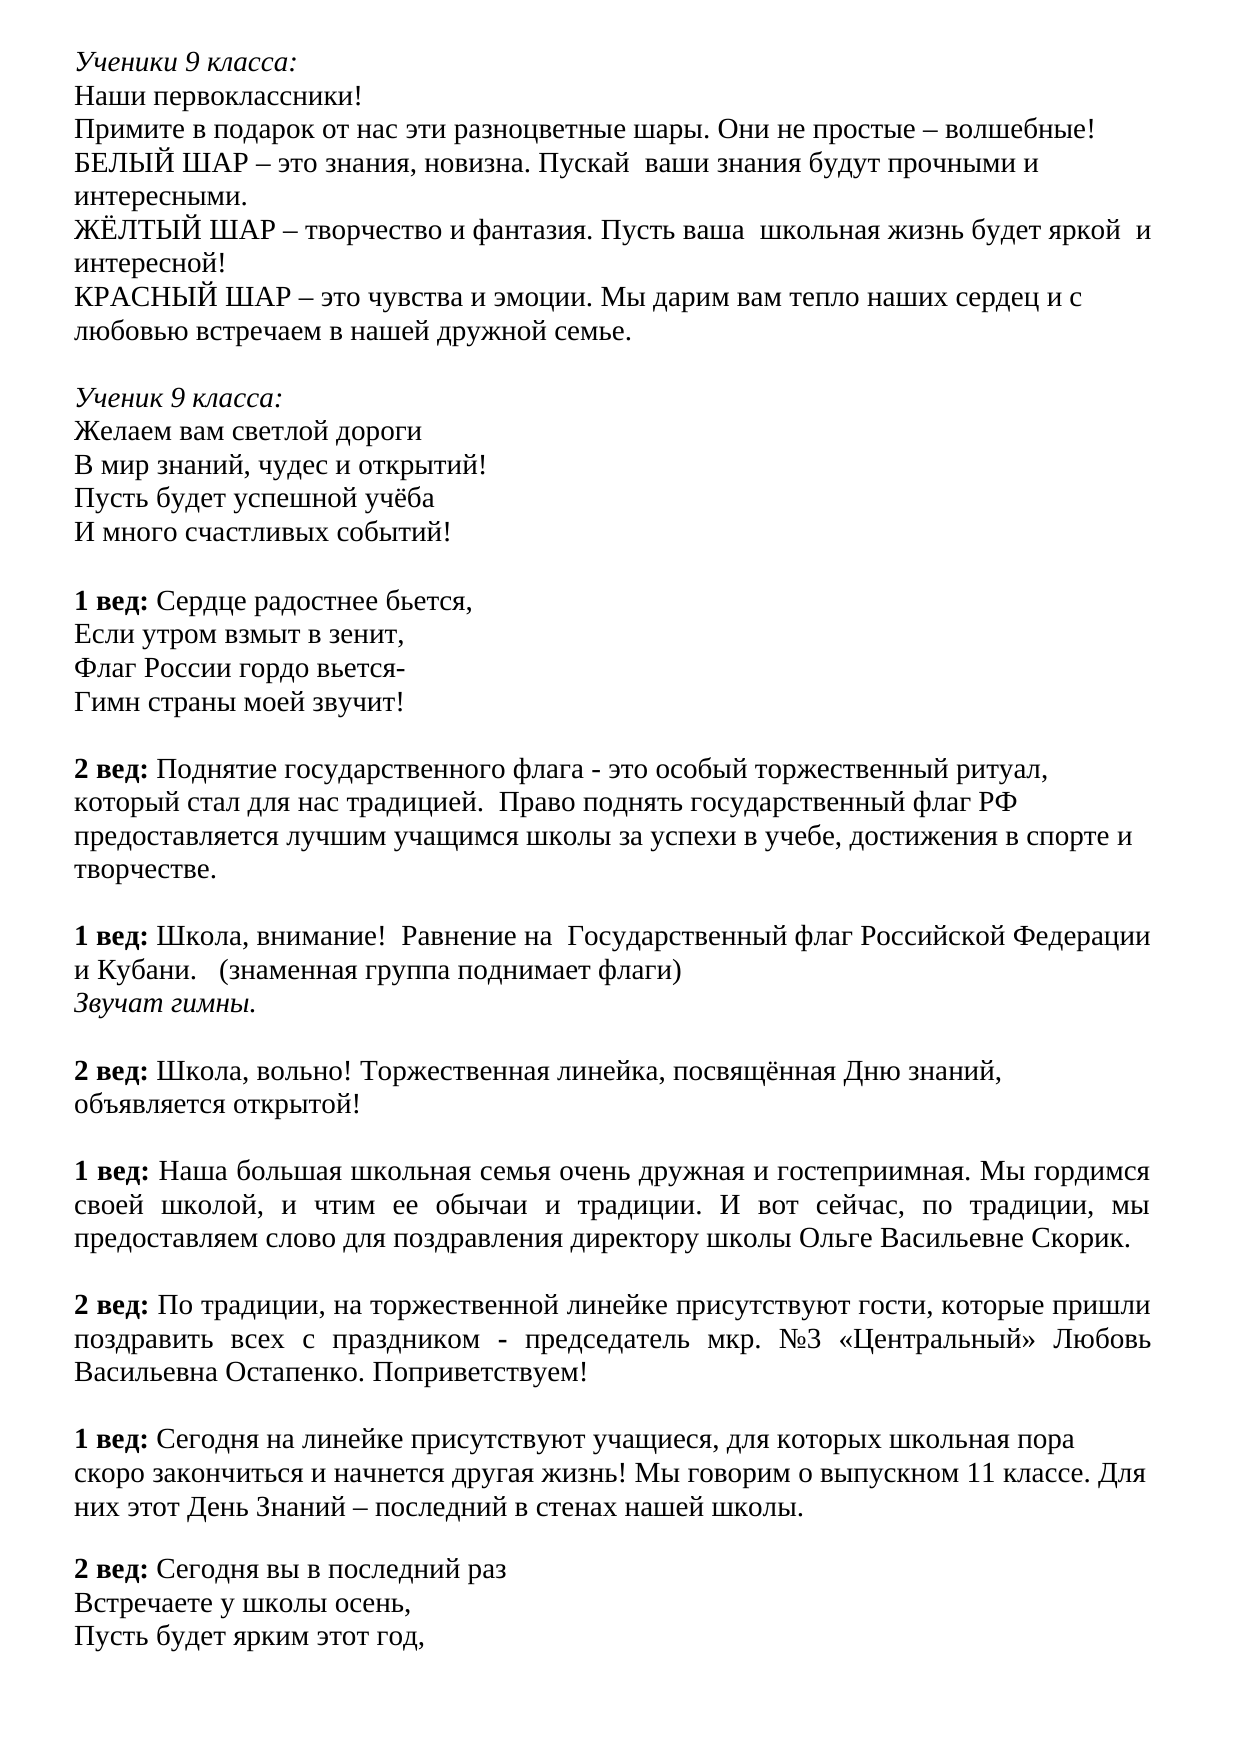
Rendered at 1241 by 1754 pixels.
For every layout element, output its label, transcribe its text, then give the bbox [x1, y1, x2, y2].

text Если утром взмыт в зенит, [74, 617, 1152, 650]
text Ученик 9 класса: [74, 380, 1152, 413]
text Наши первоклассники! [74, 78, 1152, 111]
text 1 вед: Сердце радостнее бьется, [74, 583, 1152, 617]
text Ученики 9 класса: [74, 44, 1152, 78]
text Примите в подарок от нас эти разноцветные шары. Они не простые – волшебные! [74, 111, 1152, 145]
text Гимн страны моей звучит! [74, 684, 1152, 717]
text ЖЁЛТЫЙ ШАР – творчество и фантазия. Пусть ваша школьная жизнь будет яркой и интересной! [74, 212, 1152, 279]
text 1 вед: Школа, внимание! Равнение на Государственный флаг Российской Федерации и Кубани. (знаменная группа поднимает флаги) [74, 918, 1152, 986]
text БЕЛЫЙ ШАР – это знания, новизна. Пускай ваши знания будут прочными и интересными. [74, 145, 1152, 212]
text 2 вед: По традиции, на торжественной линейке присутствуют гости, которые пришли поздравить всех с праздником - председатель мкр. №3 «Центральный» Любовь Васильевна Остапенко. Поприветствуем! [74, 1287, 1152, 1388]
text Флаг России гордо вьется- [74, 650, 1152, 684]
text 2 вед: Школа, вольно! Торжественная линейка, посвящённая Дню знаний, объявляется открытой! [74, 1053, 1152, 1120]
text 1 вед: Сегодня на линейке присутствуют учащиеся, для которых школьная пора скоро закончиться и начнется другая жизнь! Мы говорим о выпускном 11 классе. Для них этот День Знаний – последний в стенах нашей школы. [74, 1422, 1152, 1522]
text Звучат гимны. [74, 986, 1152, 1019]
text КРАСНЫЙ ШАР – это чувства и эмоции. Мы дарим вам тепло наших сердец и с любовью встречаем в нашей дружной семье. [74, 279, 1152, 346]
text 1 вед: Наша большая школьная семья очень дружная и гостеприимная. Мы гордимся своей школой, и чтим ее обычаи и традиции. И вот сейчас, по традиции, мы предоставляем слово для поздравления директору школы Ольге Васильевне Скорик. [74, 1153, 1152, 1254]
text 2 вед: Поднятие государственного флага - это особый торжественный ритуал, который стал для нас традицией. Право поднять государственный флаг РФ предоставляется лучшим учащимся школы за успехи в учебе, достижения в спорте и творчестве. [74, 751, 1152, 885]
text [74, 1551, 1152, 1652]
text Желаем вам светлой дороги В мир знаний, чудес и открытий! Пусть будет успешной учёба И много счастливых событий! [74, 413, 1152, 547]
